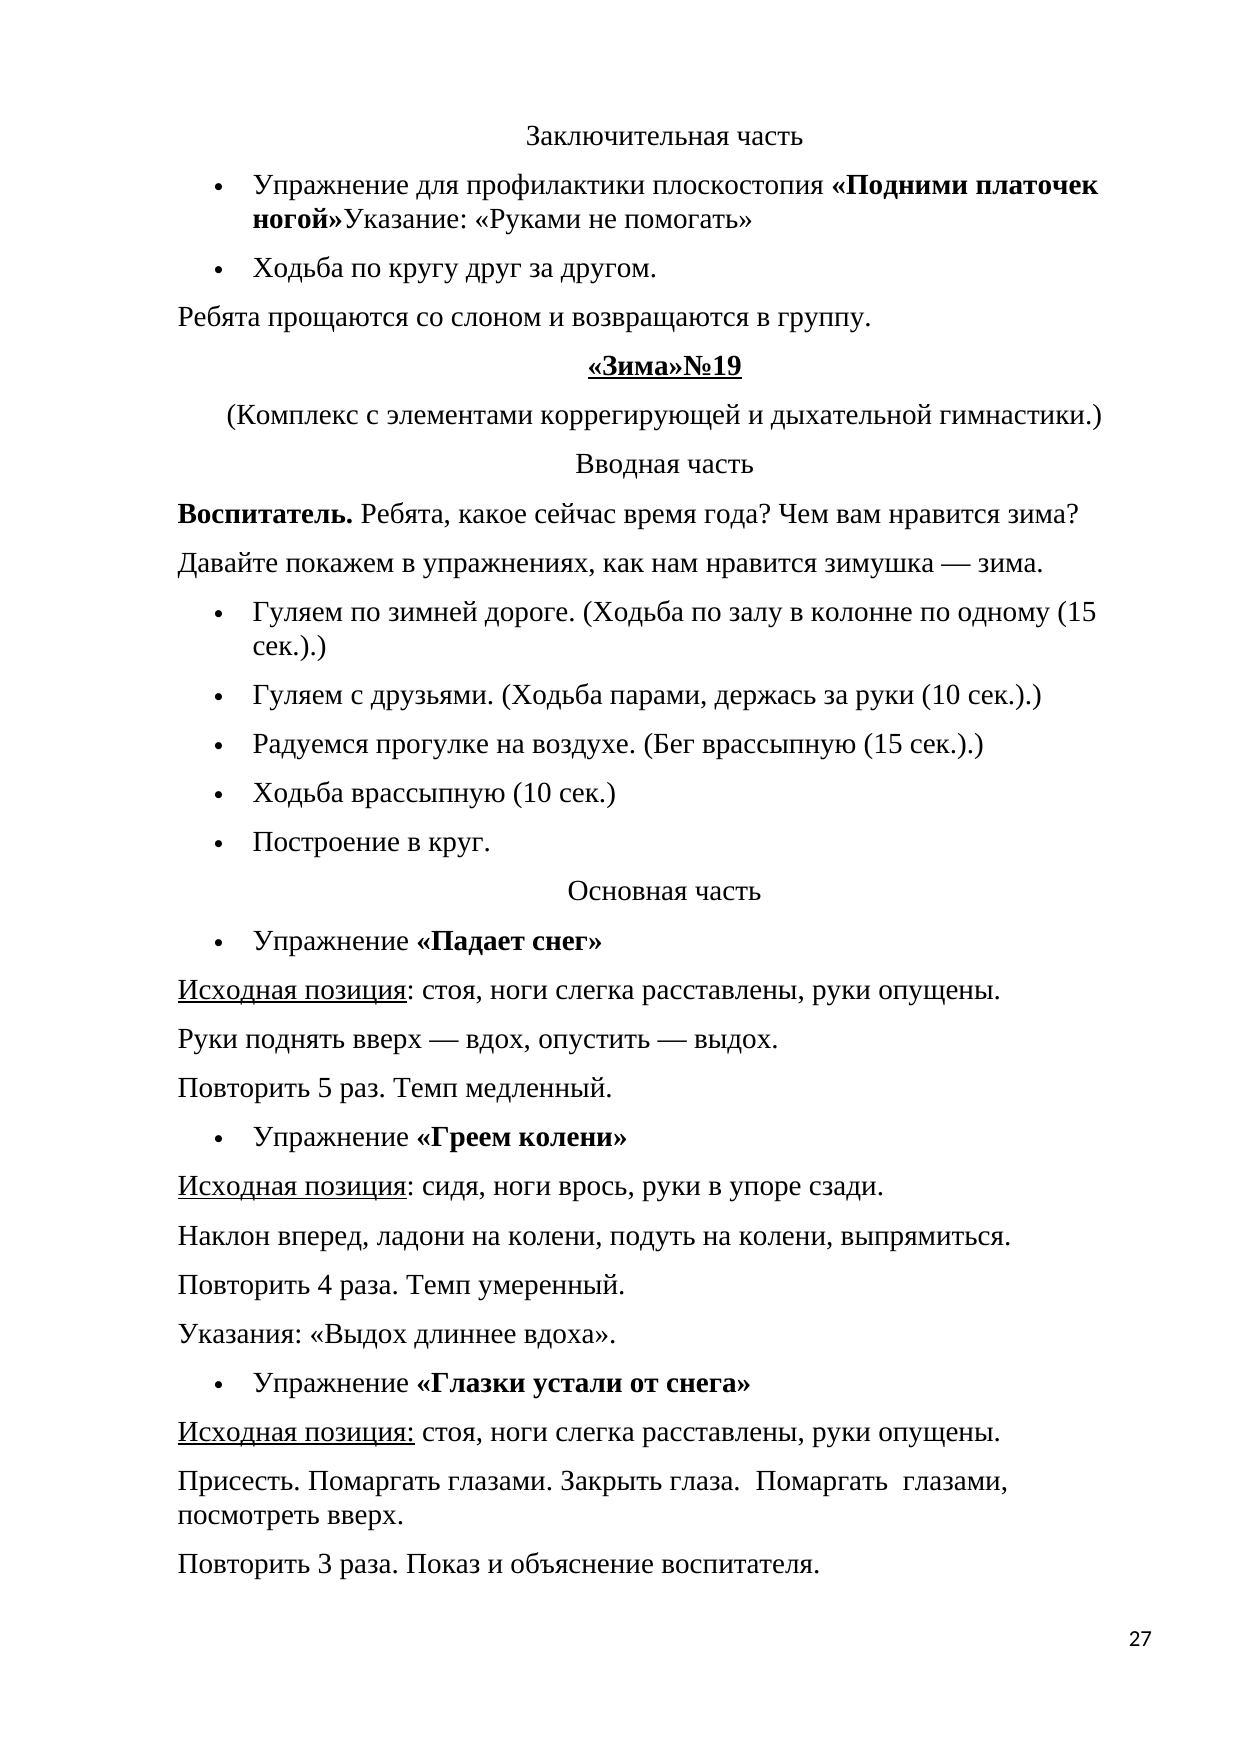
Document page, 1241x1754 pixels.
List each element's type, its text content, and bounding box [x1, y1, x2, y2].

list Упражнение «Греем колени» [215, 1119, 1152, 1153]
list Радуемся прогулке на воздухе. (Бег врассыпную (15 сек.).) [215, 726, 1152, 759]
list Гуляем по зимней дороге. (Ходьба по залу в колонне по одному (15 сек.).) [215, 594, 1152, 661]
text Давайте покажем в упражнениях, как нам нравится зимушка — зима. [177, 545, 1152, 578]
list Упражнение «Глазки устали от снега» [215, 1365, 1152, 1399]
text Присесть. Помаргать глазами. Закрыть глаза. Помаргать глазами, посмотреть вверх. [177, 1463, 1152, 1531]
text (Комплекс с элементами коррегирующей и дыхательной гимнастики.) [177, 397, 1152, 431]
text Повторить 4 раза. Темп умеренный. [177, 1267, 1152, 1300]
list Построение в круг. [215, 824, 1152, 858]
list Ходьба по кругу друг за другом. [215, 250, 1152, 283]
text Вводная часть [177, 447, 1152, 480]
text Наклон вперед, ладони на колени, подуть на колени, выпрямиться. [177, 1218, 1152, 1251]
text Воспитатель. Ребята, какое сейчас время года? Чем вам нравится зима? [177, 496, 1152, 529]
text Исходная позиция: стоя, ноги слегка расставлены, руки опущены. [177, 1414, 1152, 1448]
text Исходная позиция: сидя, ноги врось, руки в упоре сзади. [177, 1168, 1152, 1202]
text Повторить 3 раза. Показ и объяснение воспитателя. [177, 1546, 1152, 1580]
text «Зима»№19 [177, 348, 1152, 382]
list Упражнение для профилактики плоскостопия «Подними платочек ногой»Указание: «Руками не помогать» [215, 167, 1152, 234]
text Руки поднять вверх — вдох, опустить — выдох. [177, 1021, 1152, 1054]
text Исходная позиция: стоя, ноги слегка расставлены, руки опущены. [177, 972, 1152, 1005]
list Гуляем с друзьями. (Ходьба парами, держась за руки (10 сек.).) [215, 677, 1152, 710]
text Указания: «Выдох длиннее вдоха». [177, 1316, 1152, 1349]
text Основная часть [177, 873, 1152, 907]
text Повторить 5 раз. Темп медленный. [177, 1070, 1152, 1104]
text Заключительная часть [177, 118, 1152, 152]
list Ходьба врассыпную (10 сек.) [215, 775, 1152, 809]
list Упражнение «Падает снег» [215, 923, 1152, 956]
text Ребята прощаются со слоном и возвращаются в группу. [177, 299, 1152, 333]
